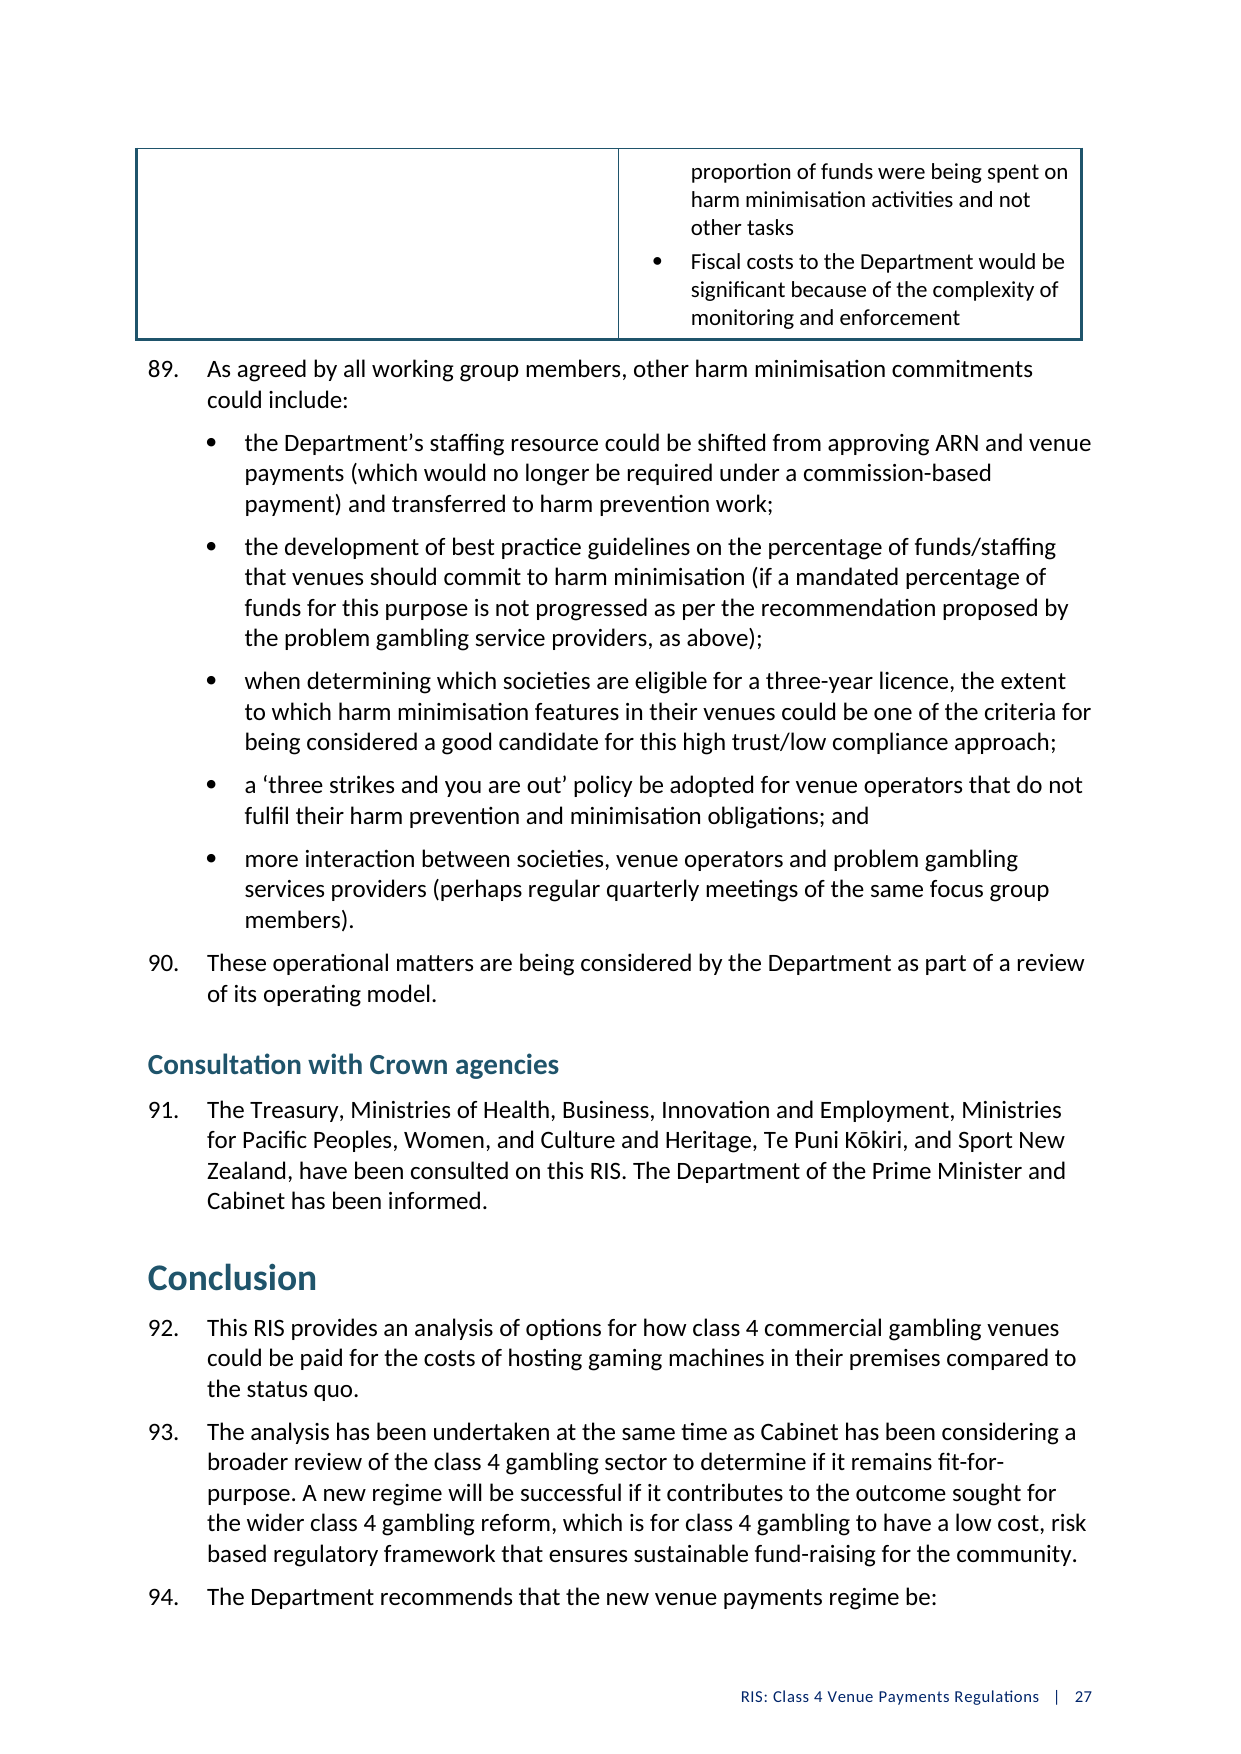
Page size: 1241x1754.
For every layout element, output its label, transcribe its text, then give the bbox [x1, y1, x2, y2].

text The Department recommends that the new venue payments regime be: [148, 1581, 1092, 1611]
list the development of best practice guidelines on the percentage of funds/staffing that venues should commit to harm minimisation (if a mandated percentage of funds for this purpose is not progressed as per the recommendation proposed by the problem gambling service providers, as above); [207, 531, 1092, 653]
text As agreed by all working group members, other harm minimisation commitments could include: [148, 353, 1092, 414]
text These operational matters are being considered by the Department as part of a review of its operating model. [148, 947, 1092, 1008]
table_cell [138, 149, 618, 338]
list the Department’s staffing resource could be shifted from approving ARN and venue payments (which would no longer be required under a commission-based payment) and transferred to harm prevention work; [207, 427, 1092, 518]
subtitle Conclusion [148, 1253, 1092, 1299]
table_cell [619, 149, 1080, 338]
list a ‘three strikes and you are out’ policy be adopted for venue operators that do not fulfil their harm prevention and minimisation obligations; and [207, 769, 1092, 831]
text This RIS provides an analysis of options for how class 4 commercial gambling venues could be paid for the costs of hosting gaming machines in their premises compared to the status quo. [148, 1312, 1092, 1403]
list when determining which societies are eligible for a three-year licence, the extent to which harm minimisation features in their venues could be one of the criteria for being considered a good candidate for this high trust/low compliance approach; [207, 666, 1092, 757]
text The analysis has been undertaken at the same time as Cabinet has been considering a broader review of the class 4 gambling sector to determine if it remains fit-for-purpose. A new regime will be successful if it contributes to the outcome sought for the wider class 4 gambling reform, which is for class 4 gambling to have a low cost, risk based regulatory framework that ensures sustainable fund-raising for the community. [148, 1416, 1092, 1568]
subtitle Consultation with Crown agencies [148, 1046, 1092, 1081]
text The Treasury, Ministries of Health, Business, Innovation and Employment, Ministries for Pacific Peoples, Women, and Culture and Heritage, Te Puni Kōkiri, and Sport New Zealand, have been consulted on this RIS. The Department of the Prime Minister and Cabinet has been informed. [148, 1094, 1092, 1216]
list more interaction between societies, venue operators and problem gambling services providers (perhaps regular quarterly meetings of the same focus group members). [207, 843, 1092, 935]
